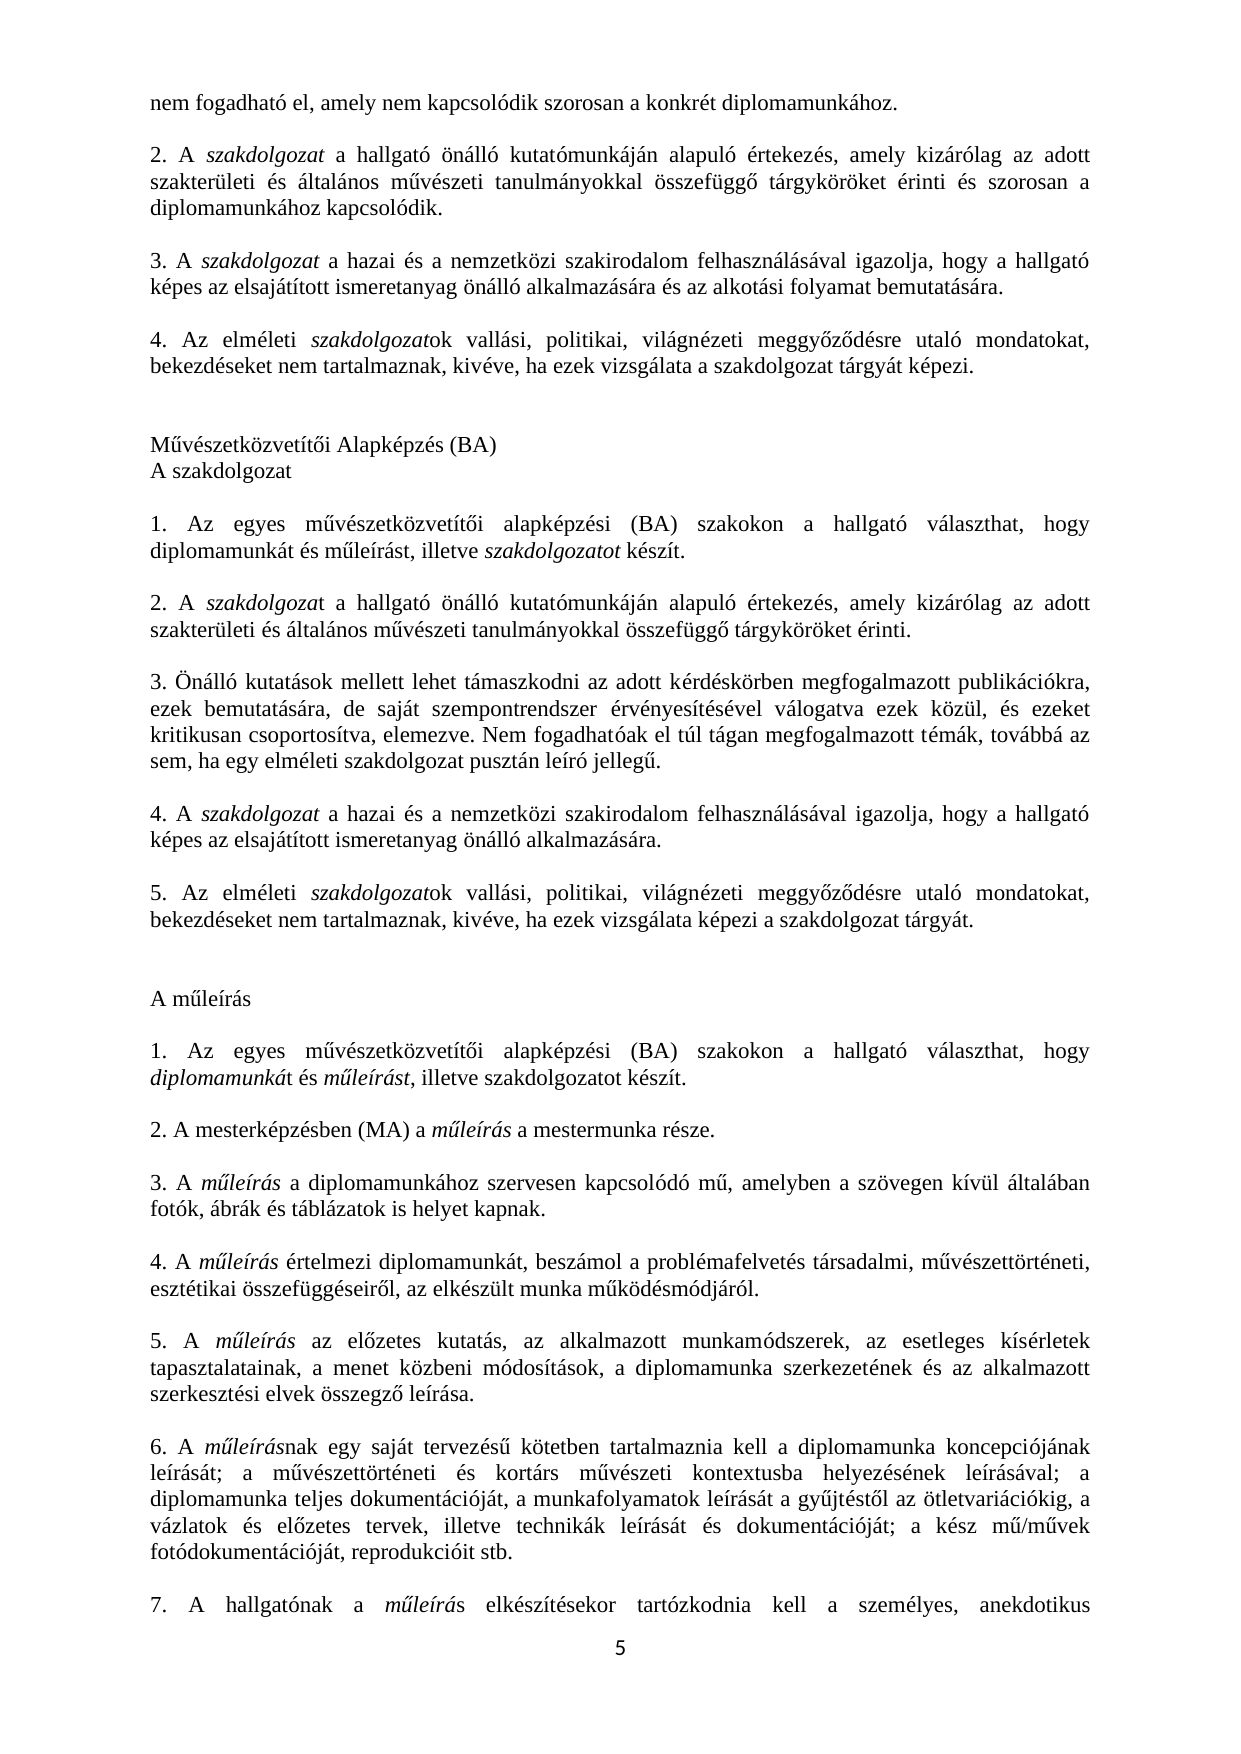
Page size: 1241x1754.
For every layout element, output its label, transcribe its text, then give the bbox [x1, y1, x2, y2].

text 3. Önálló kutatások mellett lehet támaszkodni az adott kérdéskörben megfogalmazott publikációkra, ezek bemutatására, de saját szempontrendszer érvényesítésével válogatva ezek közül, és ezeket kritikusan csoportosítva, elemezve. Nem fogadhatóak el túl tágan megfogalmazott témák, továbbá az sem, ha egy elméleti szakdolgozat pusztán leíró jellegű. [150, 668, 1090, 774]
text 4. Az elméleti szakdolgozatok vallási, politikai, világnézeti meggyőződésre utaló mondatokat, bekezdéseket nem tartalmaznak, kivéve, ha ezek vizsgálata a szakdolgozat tárgyát képezi. [150, 326, 1090, 378]
text 3. A műleírás a diplomamunkához szervesen kapcsolódó mű, amelyben a szövegen kívül általában fotók, ábrák és táblázatok is helyet kapnak. [150, 1169, 1090, 1222]
text 2. A mesterképzésben (MA) a műleírás a mestermunka része. [150, 1116, 1090, 1143]
text 2. A szakdolgozat a hallgató önálló kutatómunkáján alapuló értekezés, amely kizárólag az adott szakterületi és általános művészeti tanulmányokkal összefüggő tárgyköröket érinti. [150, 589, 1090, 642]
text 1. Az egyes művészetközvetítői alapképzési (BA) szakokon a hallgató választhat, hogy diplomamunkát és műleírást, illetve szakdolgozatot készít. [150, 1037, 1090, 1090]
text A szakdolgozat [150, 458, 1090, 484]
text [150, 1591, 1090, 1617]
text 6. A műleírásnak egy saját tervezésű kötetben tartalmaznia kell a diplomamunka koncepciójának leírását; a művészettörténeti és kortárs művészeti kontextusba helyezésének leírásával; a diplomamunka teljes dokumentációját, a munkafolyamatok leírását a gyűjtéstől az ötletvariációkig, a vázlatok és előzetes tervek, illetve technikák leírását és dokumentációját; a kész mű/művek fotódokumentációját, reprodukcióit stb. [150, 1433, 1090, 1564]
text 2. A szakdolgozat a hallgató önálló kutatómunkáján alapuló értekezés, amely kizárólag az adott szakterületi és általános művészeti tanulmányokkal összefüggő tárgyköröket érinti és szorosan a diplomamunkához kapcsolódik. [150, 141, 1090, 220]
text 1. Az egyes művészetközvetítői alapképzési (BA) szakokon a hallgató választhat, hogy diplomamunkát és műleírást, illetve szakdolgozatot készít. [150, 510, 1090, 563]
text A műleírás [150, 985, 1090, 1011]
text 3. A szakdolgozat a hazai és a nemzetközi szakirodalom felhasználásával igazolja, hogy a hallgató képes az elsajátított ismeretanyag önálló alkalmazására és az alkotási folyamat bemutatására. [150, 247, 1090, 299]
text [150, 89, 1090, 115]
text 5. Az elméleti szakdolgozatok vallási, politikai, világnézeti meggyőződésre utaló mondatokat, bekezdéseket nem tartalmaznak, kivéve, ha ezek vizsgálata képezi a szakdolgozat tárgyát. [150, 879, 1090, 932]
text Művészetközvetítői Alapképzés (BA) [150, 431, 1090, 458]
text 5. A műleírás az előzetes kutatás, az alkalmazott munkamódszerek, az esetleges kísérletek tapasztalatainak, a menet közbeni módosítások, a diplomamunka szerkezetének és az alkalmazott szerkesztési elvek összegző leírása. [150, 1327, 1090, 1406]
text 4. A műleírás értelmezi diplomamunkát, beszámol a problémafelvetés társadalmi, művészettörténeti, esztétikai összefüggéseiről, az elkészült munka működésmódjáról. [150, 1248, 1090, 1301]
text 4. A szakdolgozat a hazai és a nemzetközi szakirodalom felhasználásával igazolja, hogy a hallgató képes az elsajátított ismeretanyag önálló alkalmazására. [150, 800, 1090, 853]
